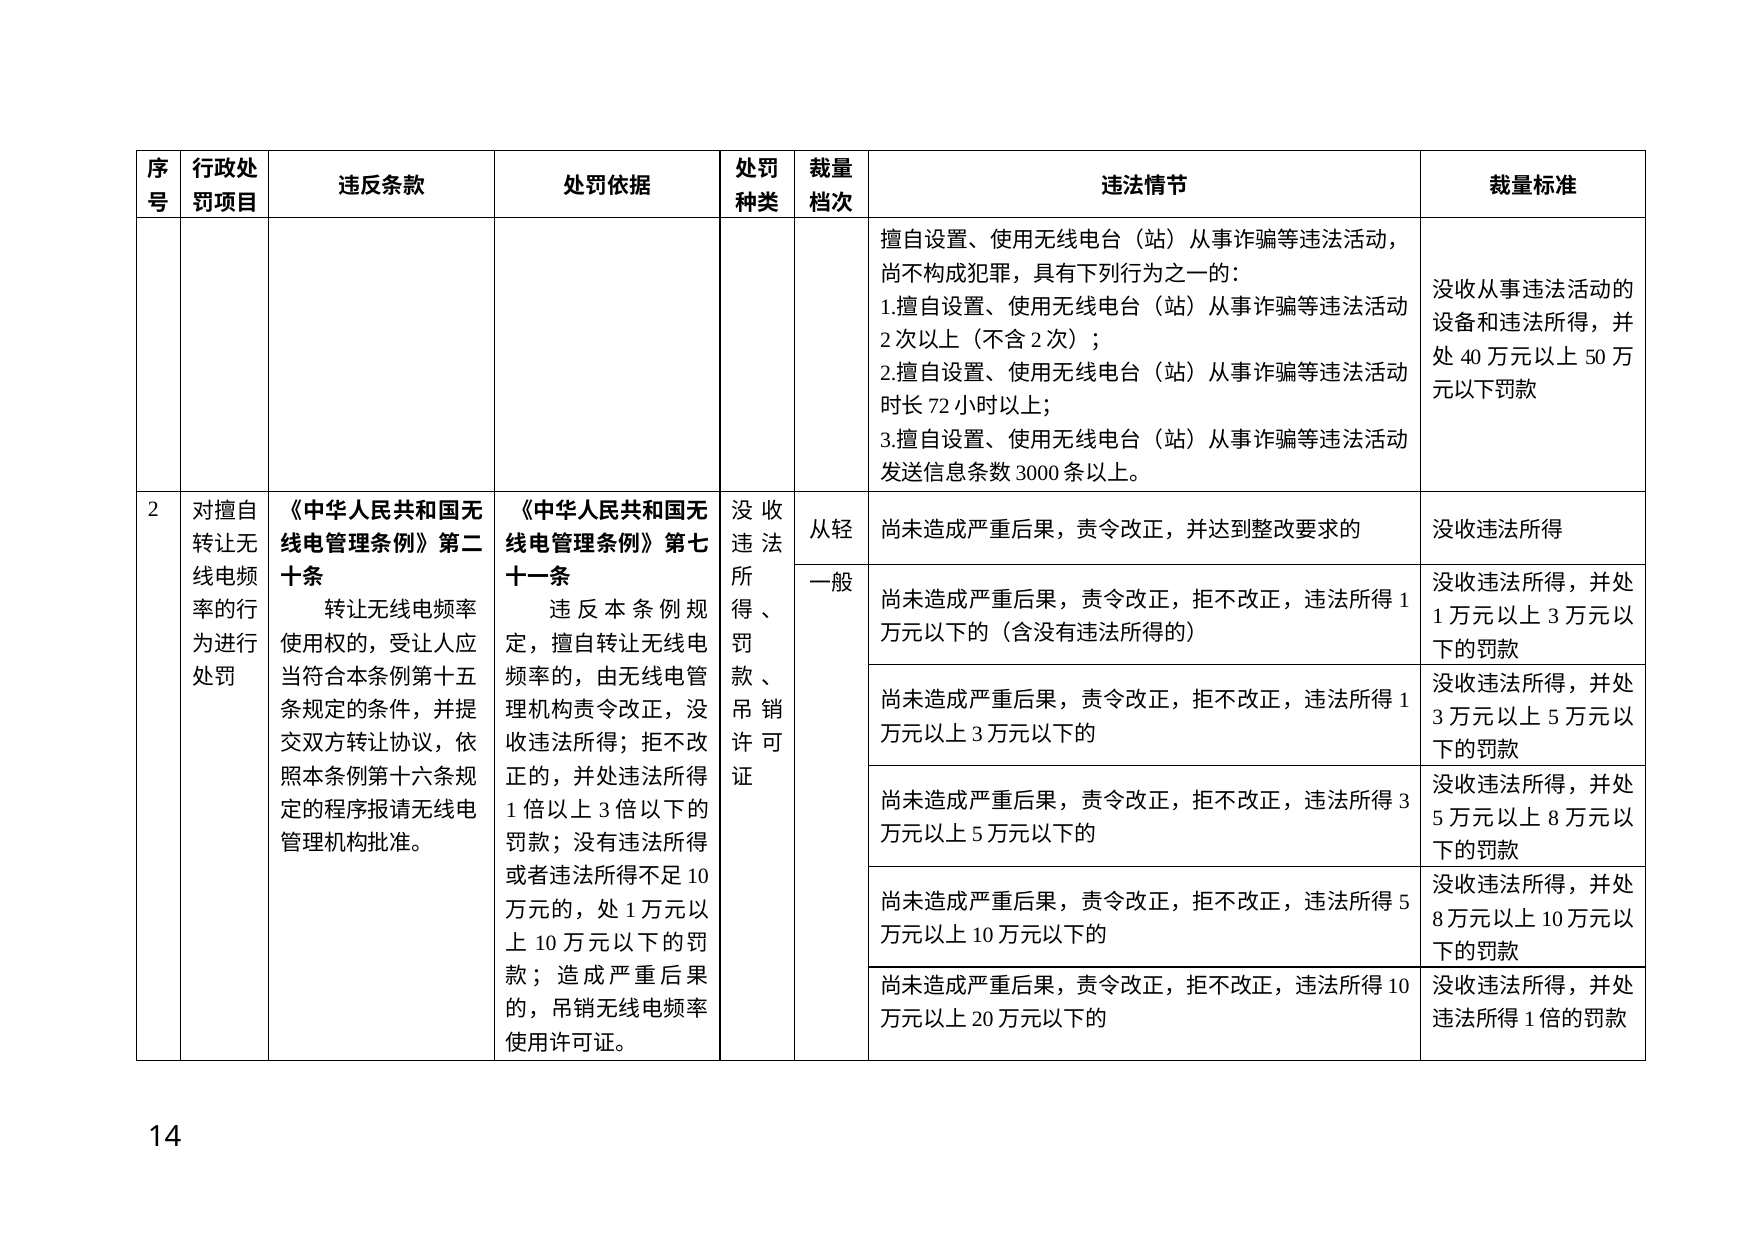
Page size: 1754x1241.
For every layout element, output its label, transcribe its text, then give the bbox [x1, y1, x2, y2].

table_cell 擅自设置、使用无线电台（站）从事诈骗等违法活动，尚不构成犯罪，具有下列行为之一的： 1.擅自设置、使用无线电台（站）从事诈骗等违法活动2次以上（不含2次）； 2.擅自设置、使用无线电台（站）从事诈骗等违法活动时长72小时以上； 3.擅自设置、使用无线电台（站）从事诈骗等违法活动发送信息条数3000条以上。 [869, 218, 1420, 491]
table_cell 尚未造成严重后果，责令改正，拒不改正，违法所得1万元以下的（含没有违法所得的） [869, 565, 1420, 664]
table_cell 从轻 [795, 492, 868, 563]
table_header 行政处罚项目 [181, 151, 268, 217]
table_cell 尚未造成严重后果，责令改正，拒不改正，违法所得3万元以上5万元以下的 [869, 766, 1420, 866]
table_cell 2 [137, 492, 180, 1060]
table_header 序号 [137, 151, 180, 217]
table_cell 没收违法所得、罚款、吊销许可证 [721, 492, 794, 1060]
table_cell 《中华人民共和国无线电管理条例》第七十一条 违反本条例规定，擅自转让无线电频率的，由无线电管理机构责令改正，没收违法所得；拒不改正的，并处违法所得1倍以上3倍以下的罚款；没有违法所得或者违法所得不足10万元的，处1万元以上10万元以下的罚款；造成严重后果的，吊销无线电频率使用许可证。 [495, 492, 719, 1060]
table_cell 没收违法所得，并处1万元以上3万元以下的罚款 [1421, 565, 1645, 664]
table_header 违法情节 [869, 151, 1420, 217]
table_cell 尚未造成严重后果，责令改正，并达到整改要求的 [869, 492, 1420, 563]
table_header 裁量标准 [1421, 151, 1645, 217]
table_cell 尚未造成严重后果，责令改正，拒不改正，违法所得10万元以上20万元以下的 [869, 968, 1420, 1060]
table_cell 没收从事违法活动的设备和违法所得，并处40万元以上50万元以下罚款 [1421, 218, 1645, 491]
table_header 处罚种类 [721, 151, 794, 217]
table_header 处罚依据 [495, 151, 719, 217]
table_header 违反条款 [269, 151, 494, 217]
table_cell 对擅自转让无线电频率的行为进行处罚 [181, 492, 268, 1060]
table_cell 一般 [795, 565, 868, 1060]
table_header 裁量档次 [795, 151, 868, 217]
table_cell 没收违法所得，并处3万元以上5万元以下的罚款 [1421, 665, 1645, 765]
table_cell 《中华人民共和国无线电管理条例》第二十条 转让无线电频率使用权的，受让人应当符合本条例第十五条规定的条件，并提交双方转让协议，依照本条例第十六条规定的程序报请无线电管理机构批准。 [269, 492, 494, 1060]
table_cell 尚未造成严重后果，责令改正，拒不改正，违法所得5万元以上10万元以下的 [869, 867, 1420, 966]
table_cell 尚未造成严重后果，责令改正，拒不改正，违法所得1万元以上3万元以下的 [869, 665, 1420, 765]
table_cell 没收违法所得，并处违法所得1倍的罚款 [1421, 968, 1645, 1060]
table_cell 没收违法所得，并处5万元以上8万元以下的罚款 [1421, 766, 1645, 866]
table_cell 没收违法所得，并处8万元以上10万元以下的罚款 [1421, 867, 1645, 966]
table_cell 没收违法所得 [1421, 492, 1645, 563]
